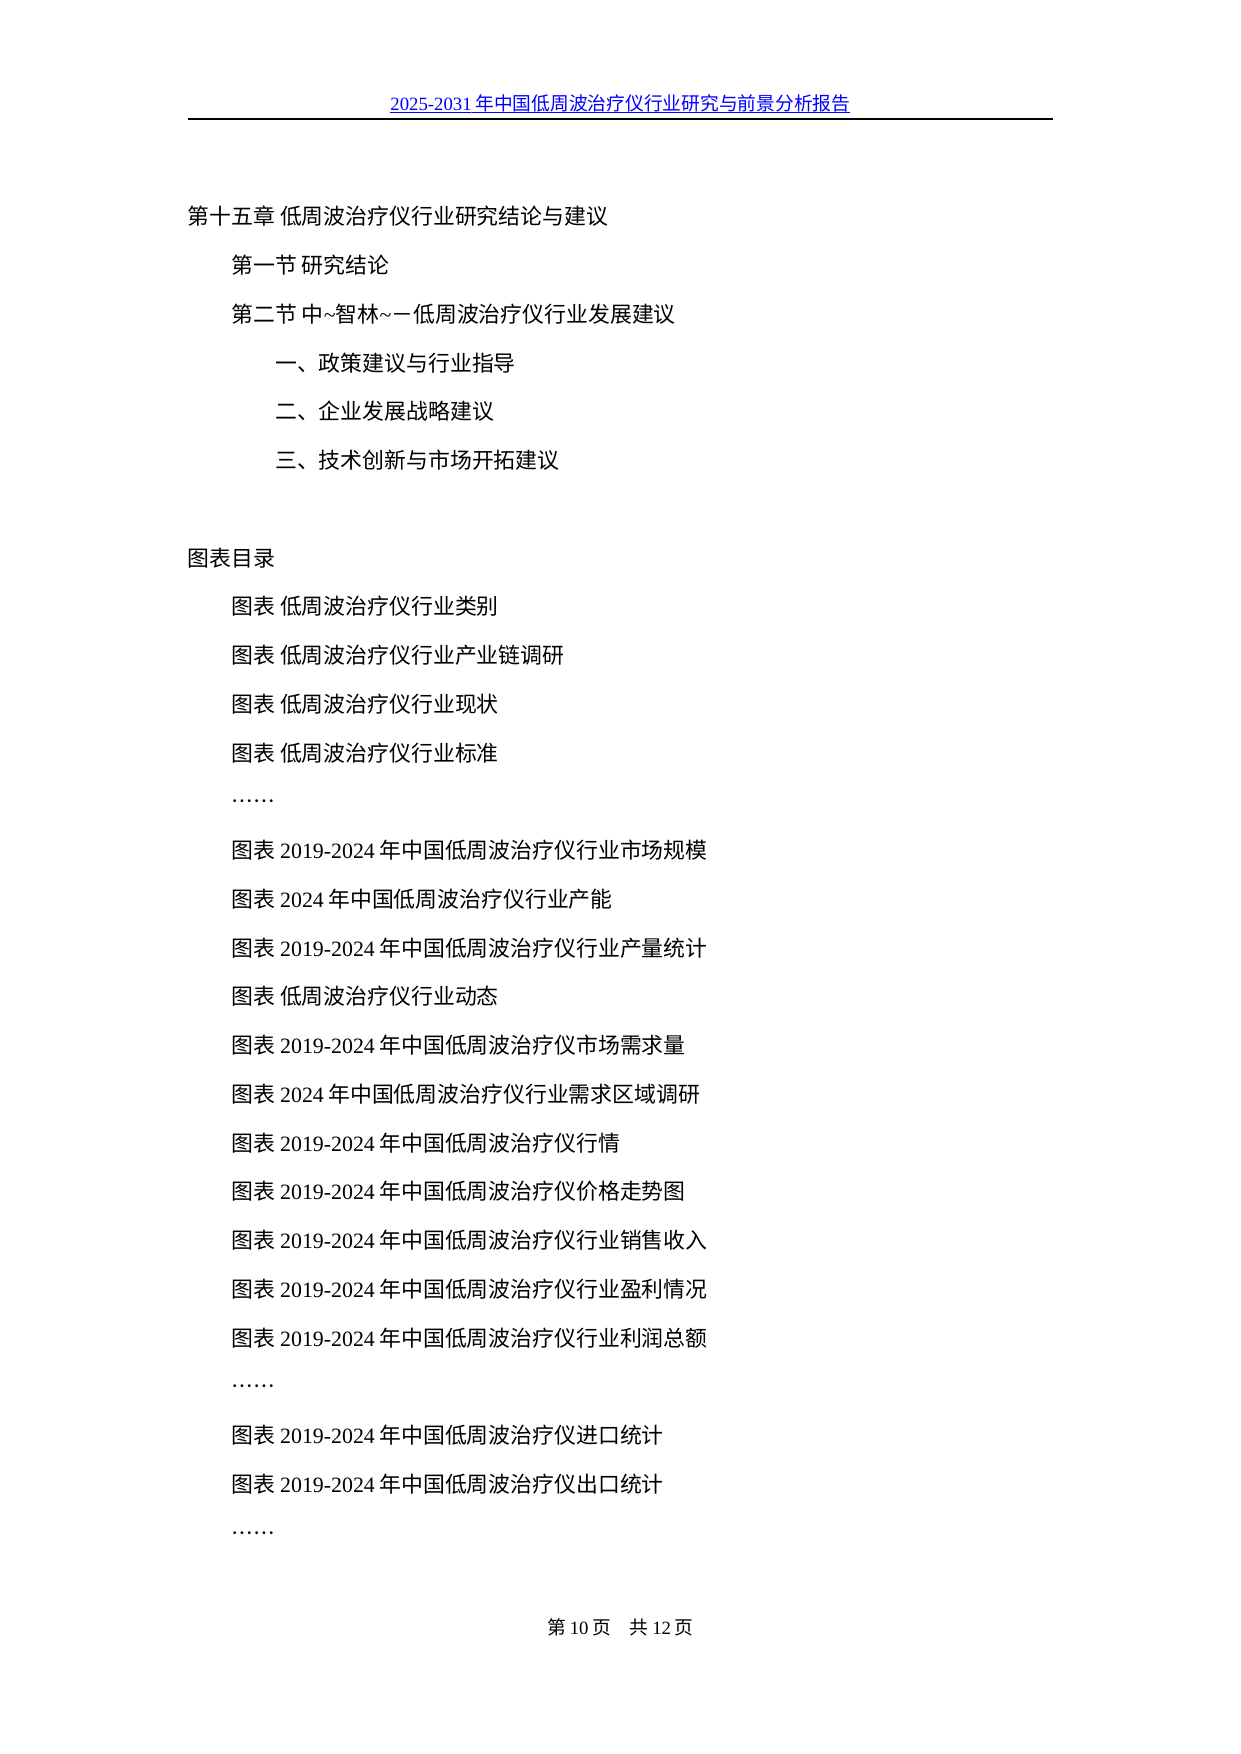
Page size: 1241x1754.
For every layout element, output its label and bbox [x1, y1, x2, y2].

text [187, 150, 1053, 1548]
